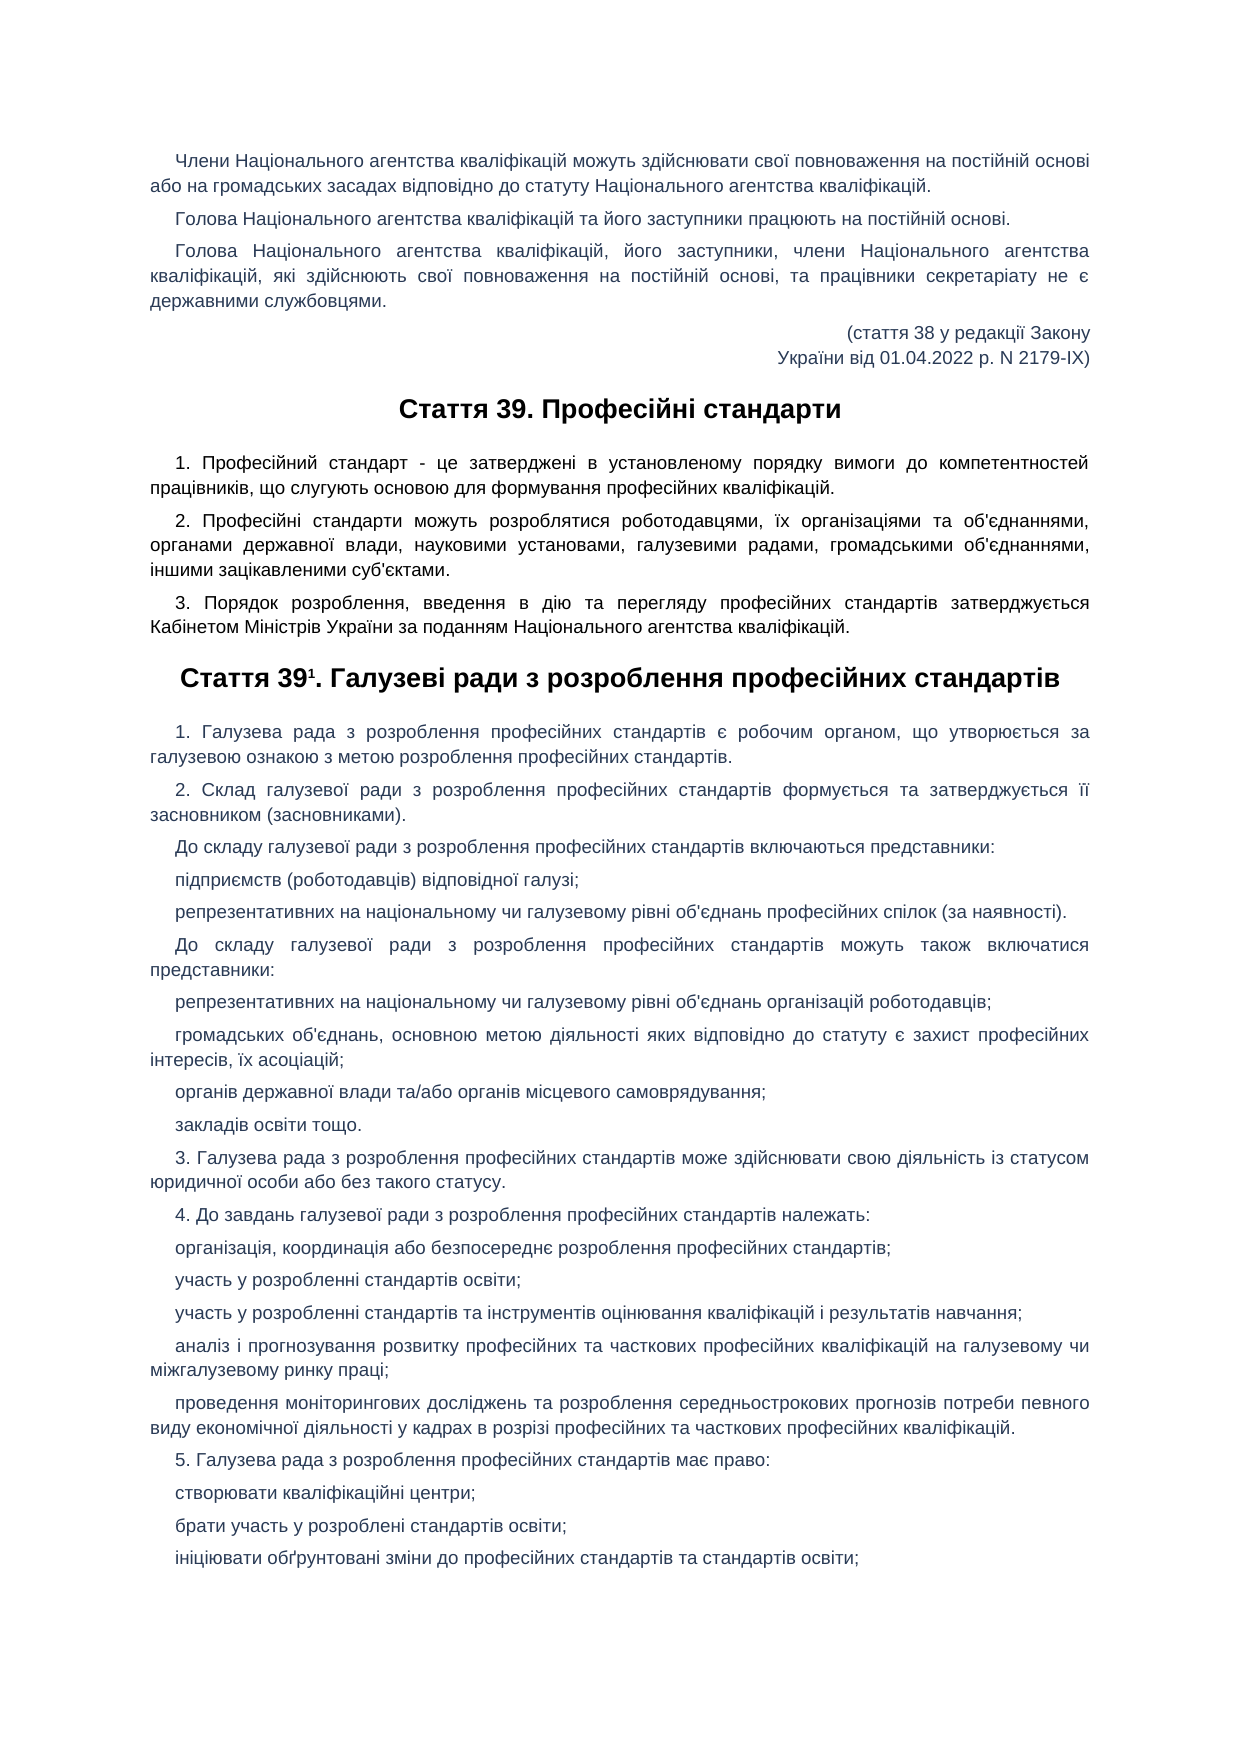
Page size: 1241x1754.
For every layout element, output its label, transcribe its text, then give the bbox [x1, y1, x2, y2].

text органів державної влади та/або органів місцевого самоврядування; [150, 1081, 1090, 1103]
text До складу галузевої ради з розроблення професійних стандартів включаються представники: [150, 836, 1090, 858]
text підприємств (роботодавців) відповідної галузі; [150, 869, 1090, 890]
text аналіз і прогнозування розвитку професійних та часткових професійних кваліфікацій на галузевому чи міжгалузевому ринку праці; [150, 1334, 1090, 1381]
text створювати кваліфікаційні центри; [150, 1482, 1090, 1503]
text 2. Професійні стандарти можуть розроблятися роботодавцями, їх організаціями та об'єднаннями, органами державної влади, науковими установами, галузевими радами, громадськими об'єднаннями, іншими зацікавленими суб'єктами. [150, 509, 1090, 581]
text Голова Національного агентства кваліфікацій, його заступники, члени Національного агентства кваліфікацій, які здійснюють свої повноваження на постійній основі, та працівники секретаріату не є державними службовцями. [150, 240, 1090, 311]
text проведення моніторингових досліджень та розроблення середньострокових прогнозів потреби певного виду економічної діяльності у кадрах в розрізі професійних та часткових професійних кваліфікацій. [150, 1392, 1090, 1438]
text 5. Галузева рада з розроблення професійних стандартів має право: [150, 1449, 1090, 1471]
text участь у розробленні стандартів та інструментів оцінювання кваліфікацій і результатів навчання; [150, 1302, 1090, 1323]
text закладів освіти тощо. [150, 1114, 1090, 1136]
subtitle Стаття 39. Професійні стандарти [150, 393, 1090, 424]
text громадських об'єднань, основною метою діяльності яких відповідно до статуту є захист професійних інтересів, їх асоціацій; [150, 1024, 1090, 1070]
text (стаття 38 у редакції Закону України від 01.04.2022 р. N 2179-IX) [150, 322, 1090, 368]
text Голова Національного агентства кваліфікацій та його заступники працюють на постійній основі. [150, 207, 1090, 229]
text 2. Склад галузевої ради з розроблення професійних стандартів формується та затверджується її засновником (засновниками). [150, 779, 1090, 825]
text репрезентативних на національному чи галузевому рівні об'єднань професійних спілок (за наявності). [150, 901, 1090, 923]
text 4. До завдань галузевої ради з розроблення професійних стандартів належать: [150, 1204, 1090, 1226]
text Члени Національного агентства кваліфікацій можуть здійснювати свої повноваження на постійній основі або на громадських засадах відповідно до статуту Національного агентства кваліфікацій. [150, 150, 1090, 196]
text ініціювати обґрунтовані зміни до професійних стандартів та стандартів освіти; [150, 1547, 1090, 1568]
text репрезентативних на національному чи галузевому рівні об'єднань організацій роботодавців; [150, 991, 1090, 1013]
text організація, координація або безпосереднє розроблення професійних стандартів; [150, 1237, 1090, 1258]
text До складу галузевої ради з розроблення професійних стандартів можуть також включатися представники: [150, 934, 1090, 980]
text 3. Галузева рада з розроблення професійних стандартів може здійснювати свою діяльність із статусом юридичної особи або без такого статусу. [150, 1147, 1090, 1193]
subtitle Стаття 391. Галузеві ради з розроблення професійних стандартів [150, 662, 1090, 693]
text 3. Порядок розроблення, введення в дію та перегляду професійних стандартів затверджується Кабінетом Міністрів України за поданням Національного агентства кваліфікацій. [150, 592, 1090, 638]
text 1. Професійний стандарт - це затверджені в установленому порядку вимоги до компетентностей працівників, що слугують основою для формування професійних кваліфікацій. [150, 452, 1090, 498]
text брати участь у розроблені стандартів освіти; [150, 1514, 1090, 1536]
text 1. Галузева рада з розроблення професійних стандартів є робочим органом, що утворюється за галузевою ознакою з метою розроблення професійних стандартів. [150, 721, 1090, 768]
text участь у розробленні стандартів освіти; [150, 1269, 1090, 1291]
